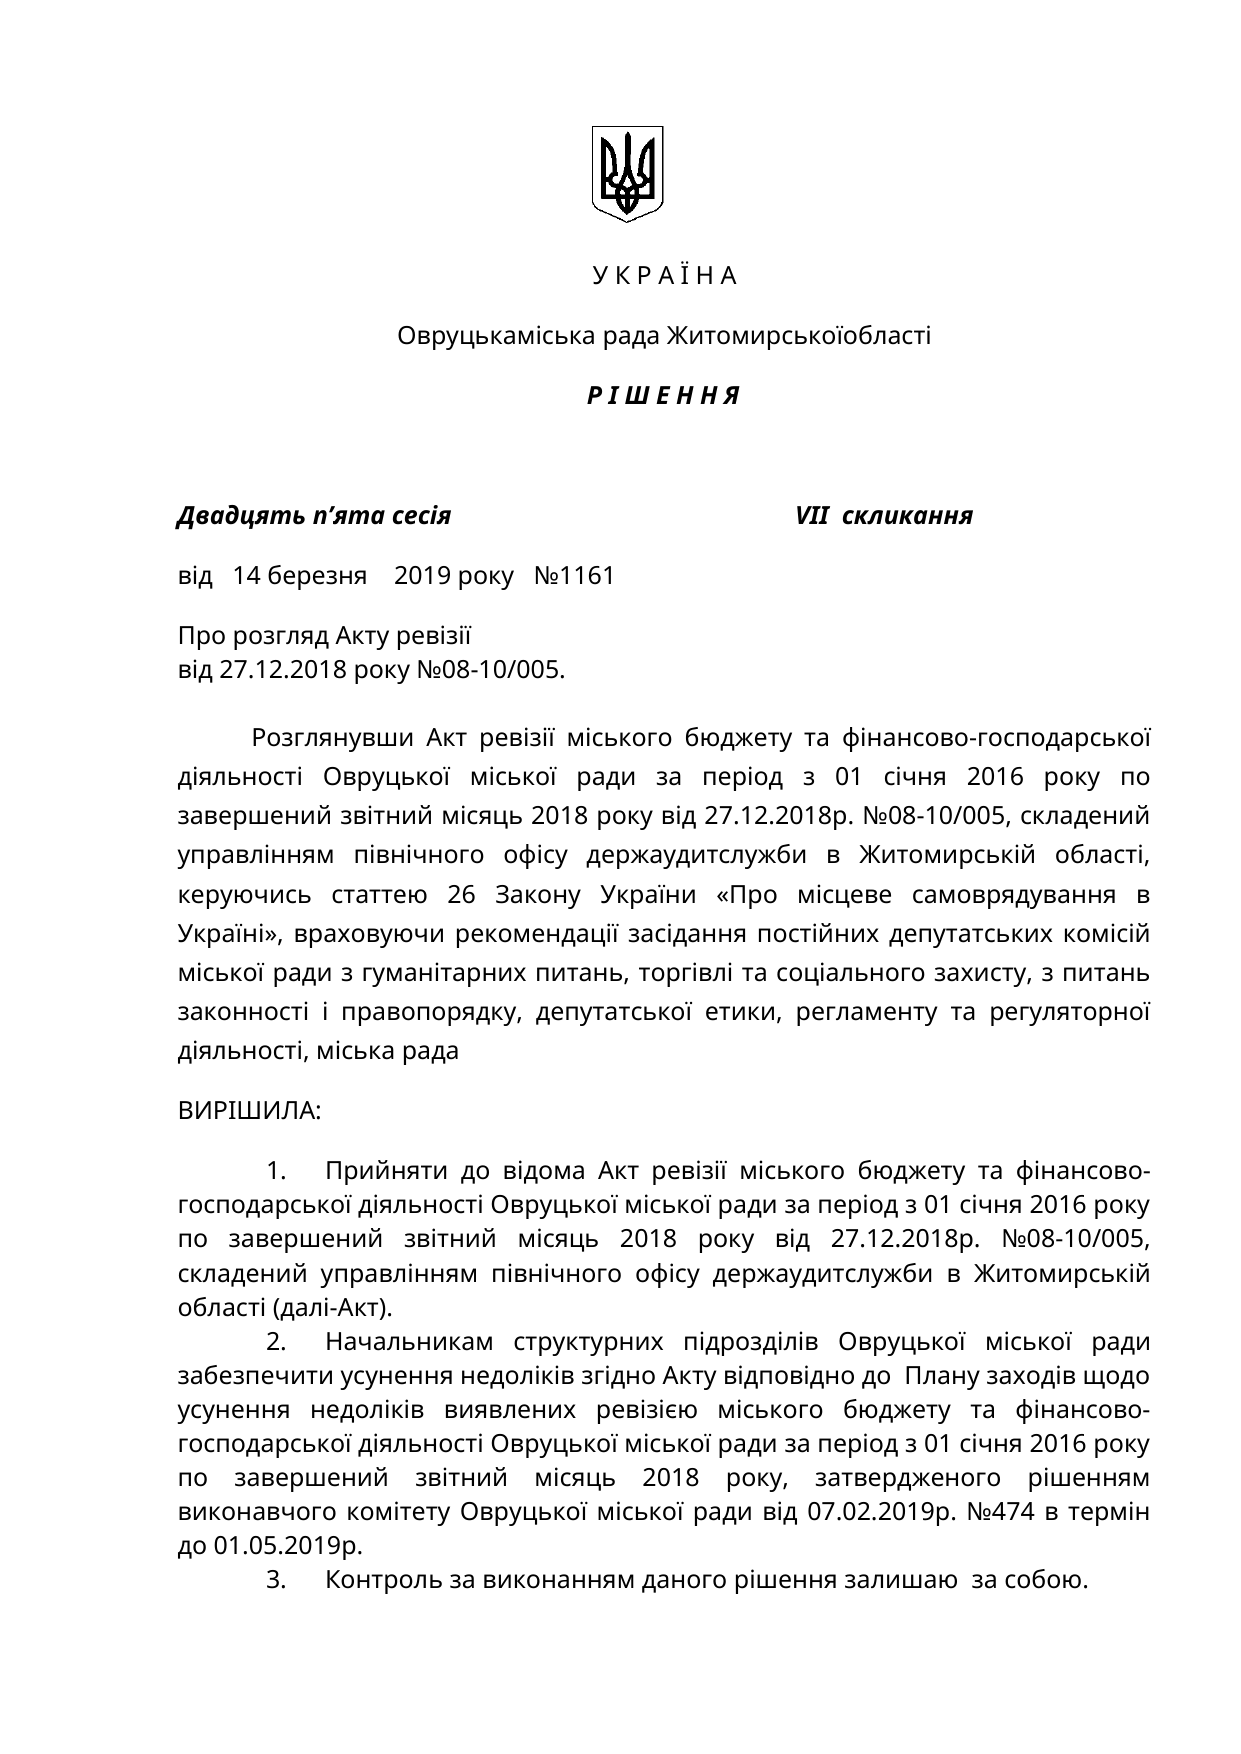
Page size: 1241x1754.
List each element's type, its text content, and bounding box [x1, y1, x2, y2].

list Прийняти до відома Акт ревізії міського бюджету та фінансово-господарської діяльності Овруцької міської ради за період з 01 січня 2016 року по завершений звітний місяць 2018 року від 27.12.2018р. №08-10/005, складений управлінням північного офісу держаудитслужби в Житомирській області (далі-Акт). [177, 1153, 1152, 1323]
text Про розгляд Акту ревізії [177, 617, 542, 652]
list Контроль за виконанням даного рішення залишаю за собою. [177, 1562, 1152, 1596]
text від 14 березня 2019 року №1161 [177, 557, 1152, 592]
text Р І Ш Е Н Н Я [177, 377, 1152, 412]
text У К Р А Ї Н А [177, 257, 1152, 292]
text від 27.12.2018 року №08-10/005. [177, 652, 605, 686]
picture [584, 118, 672, 231]
list Начальникам структурних підрозділів Овруцької міської ради забезпечити усунення недоліків згідно Акту відповідно до Плану заходів щодо усунення недоліків виявлених ревізією міського бюджету та фінансово-господарської діяльності Овруцької міської ради за період з 01 січня 2016 року по завершений звітний місяць 2018 року, затвердженого рішенням виконавчого комітету Овруцької міської ради від 07.02.2019р. №474 в термін до 01.05.2019р. [177, 1323, 1152, 1562]
text ВИРІШИЛА: [177, 1093, 1152, 1127]
text Розглянувши Акт ревізії міського бюджету та фінансово-господарської діяльності Овруцької міської ради за період з 01 січня 2016 року по завершений звітний місяць 2018 року від 27.12.2018р. №08-10/005, складений управлінням північного офісу держаудитслужби в Житомирській області, керуючись статтею 26 Закону України «Про місцеве самоврядування в Україні», враховуючи рекомендації засідання постійних депутатських комісій міської ради з гуманітарних питань, торгівлі та соціального захисту, з питань законності і правопорядку, депутатської етики, регламенту та регуляторної діяльності, міська рада [177, 720, 1152, 1067]
text Овруцькаміська рада Житомирськоїобласті [177, 317, 1152, 352]
text Двадцять п’ята сесія VІІ скликання [177, 497, 1152, 532]
